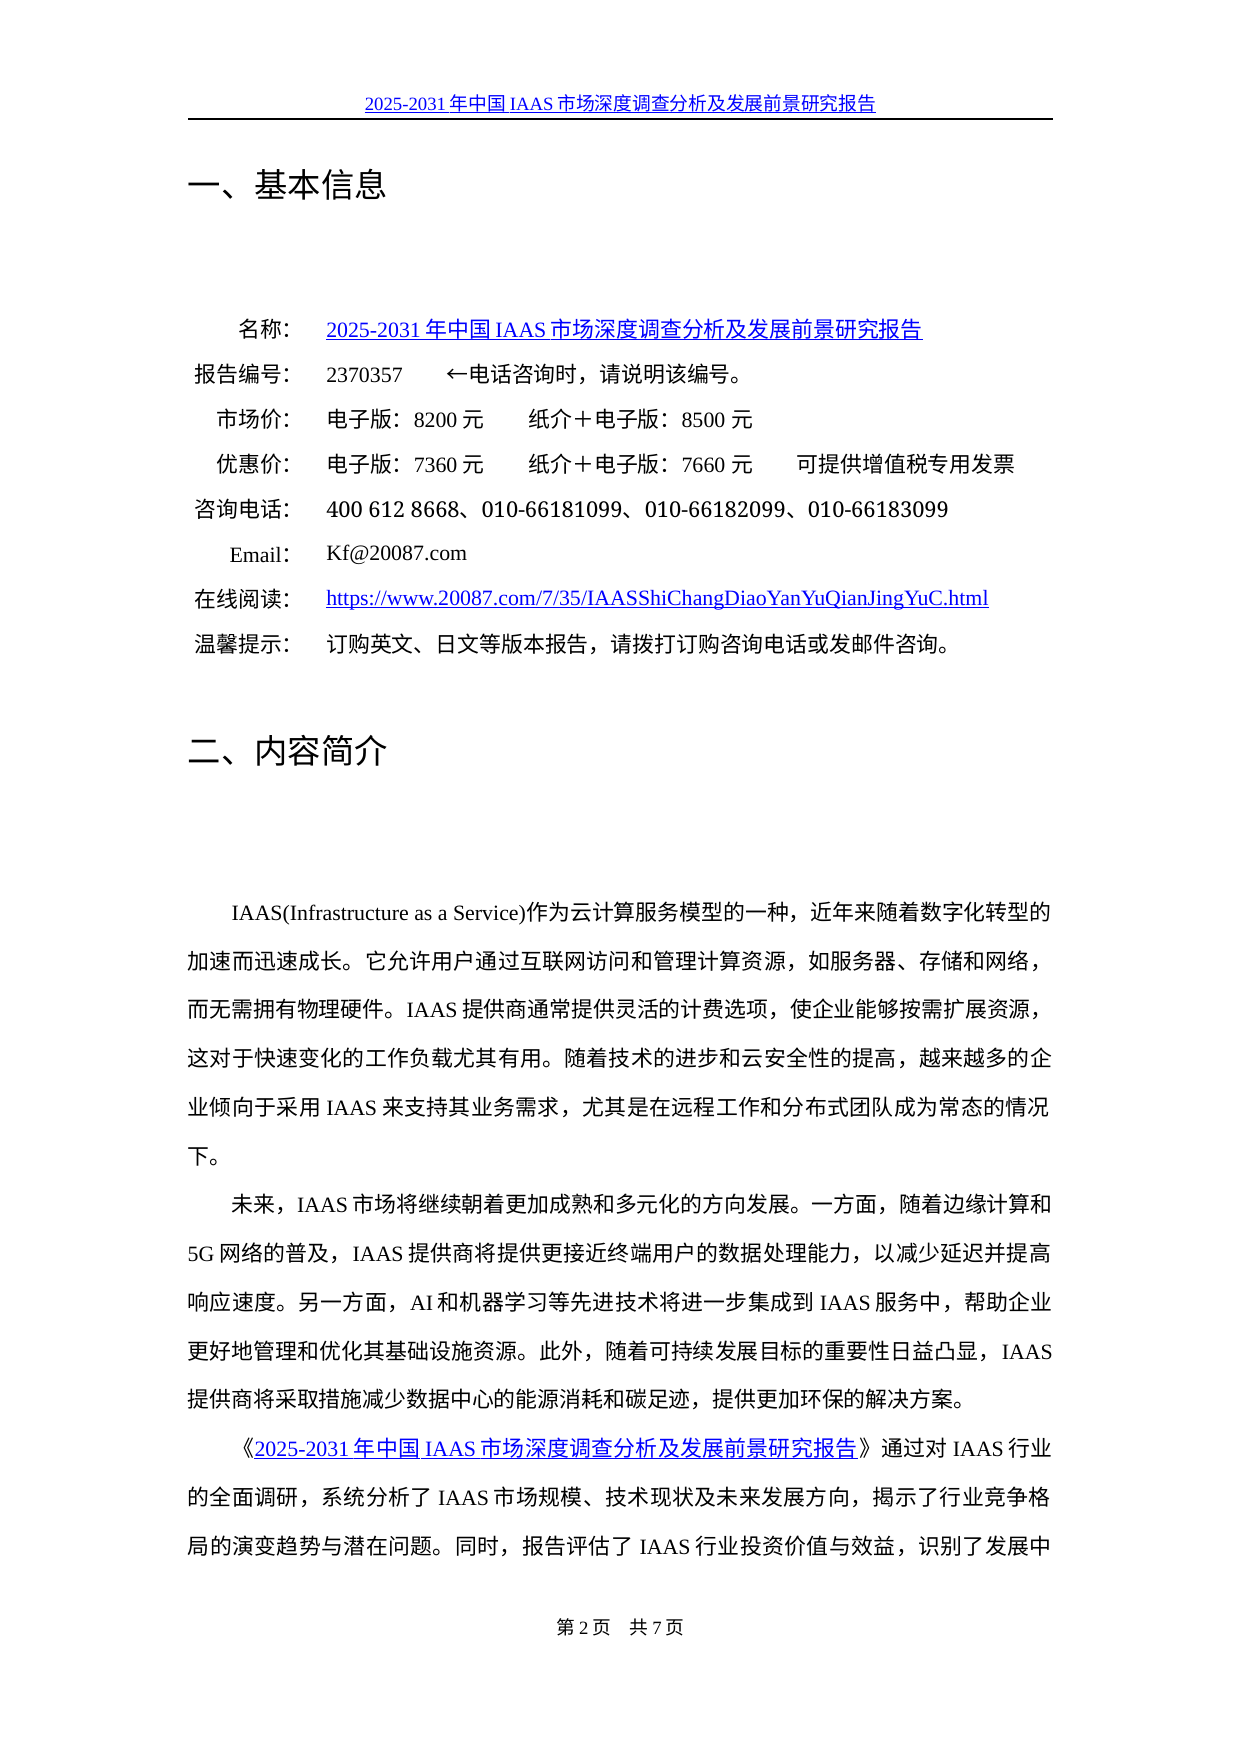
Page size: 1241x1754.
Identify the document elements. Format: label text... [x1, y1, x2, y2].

title 一、基本信息 [187, 150, 1053, 215]
table_cell 优惠价： [167, 447, 315, 492]
table_cell 市场价： [167, 402, 315, 447]
table_cell 咨询电话： [167, 492, 315, 537]
table_cell Email： [167, 537, 315, 582]
table_header 2025-2031年中国IAAS市场深度调查分析及发展前景研究报告 [315, 312, 1073, 357]
table_cell Kf@20087.com [315, 537, 1073, 582]
table_cell 电子版：8200 元 纸介＋电子版：8500 元 [315, 402, 1073, 447]
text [187, 894, 1053, 1561]
table_cell 2370357 ←电话咨询时，请说明该编号。 [315, 357, 1073, 402]
table_cell 电子版：7360 元 纸介＋电子版：7660 元 可提供增值税专用发票 [315, 447, 1073, 492]
title 二、内容简介 [187, 717, 1053, 782]
table_cell [315, 582, 1073, 627]
table_cell 报告编号： [167, 357, 315, 402]
table_header 名称： [167, 312, 315, 357]
table_cell 400 612 8668、010-66181099、010-66182099、010-66183099 [315, 492, 1073, 537]
table_cell 温馨提示： [167, 627, 315, 672]
table_cell 订购英文、日文等版本报告，请拨打订购咨询电话或发邮件咨询。 [315, 627, 1073, 672]
table_cell 在线阅读： [167, 582, 315, 627]
